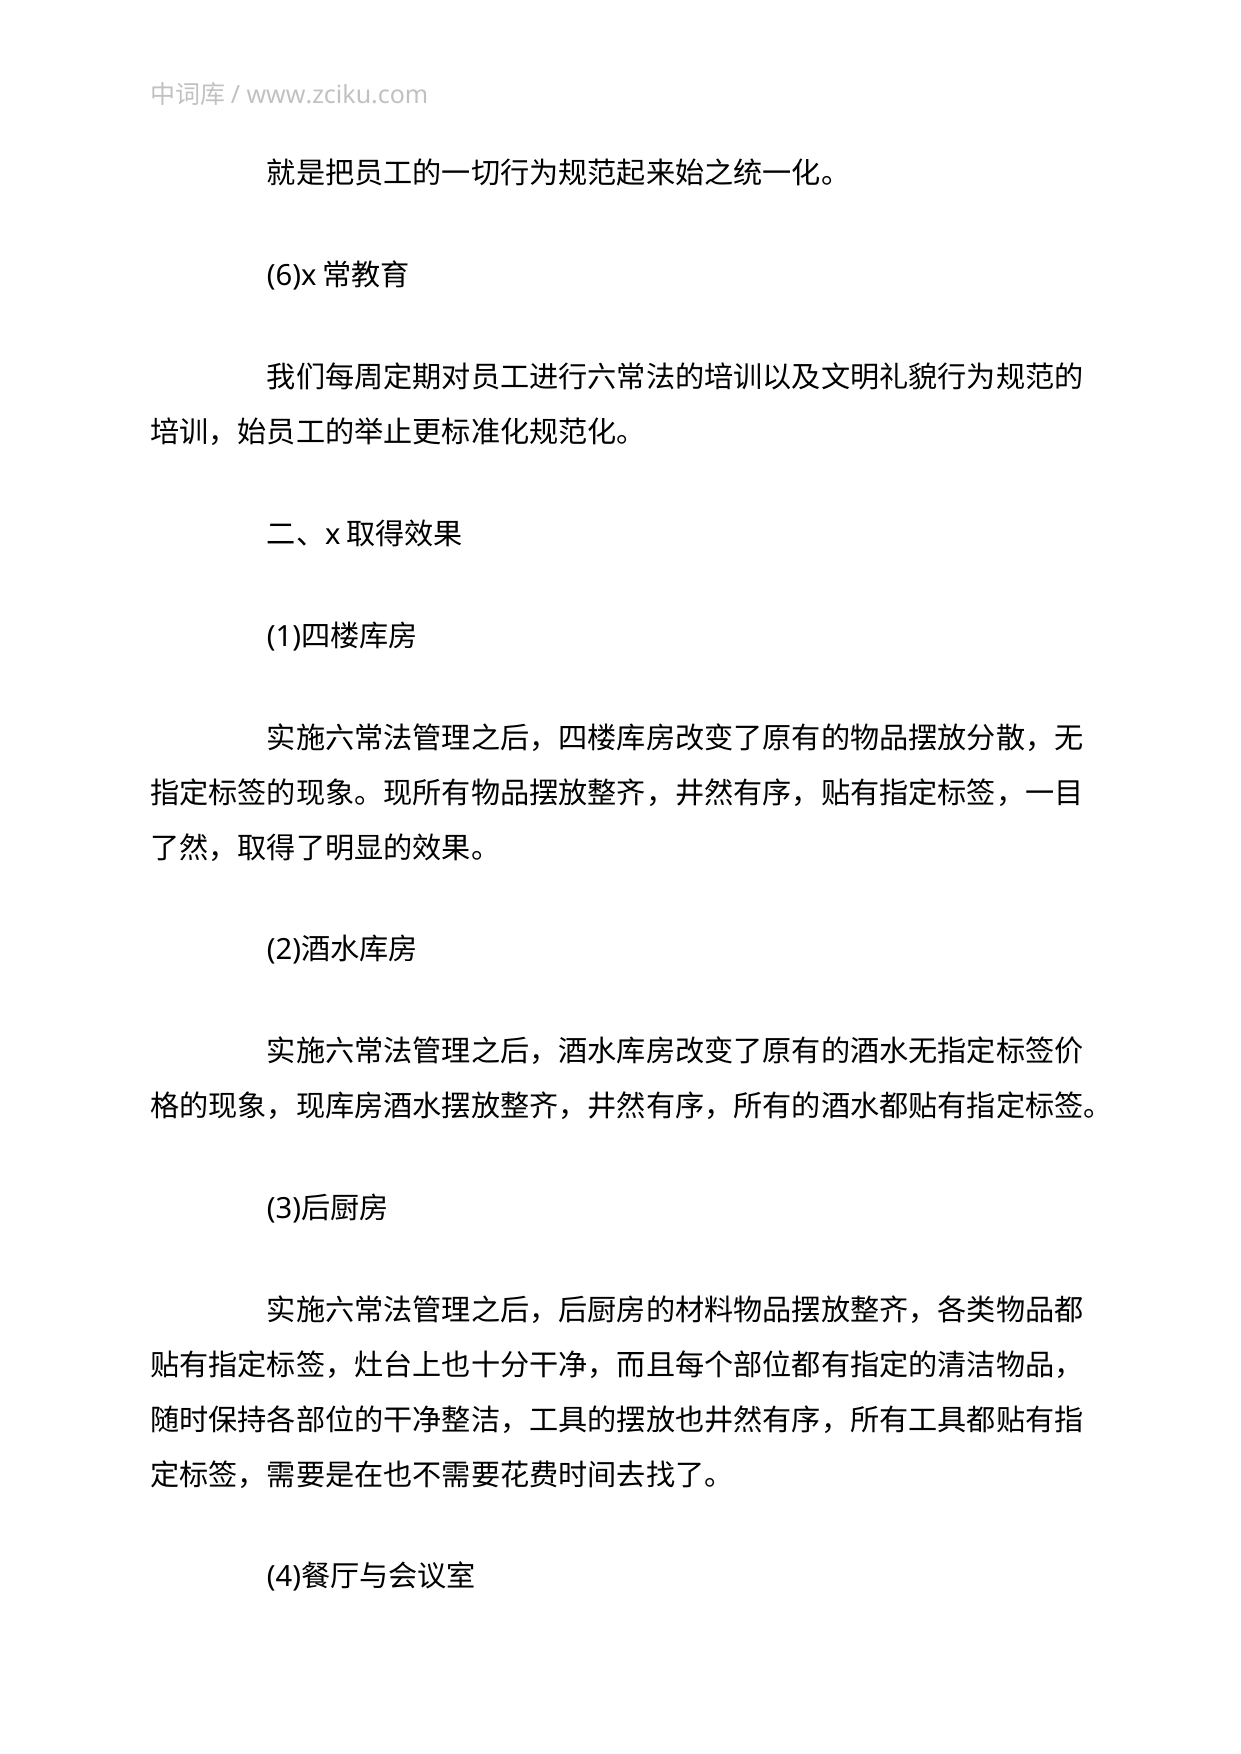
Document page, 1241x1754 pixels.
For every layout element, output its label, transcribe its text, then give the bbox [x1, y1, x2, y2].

text 实施六常法管理之后，酒水库房改变了原有的酒水无指定标签价格的现象，现库房酒水摆放整齐，井然有序，所有的酒水都贴有指定标签。 [150, 1028, 1090, 1125]
text (6)x常教育 [150, 252, 1090, 294]
text (3)后厨房 [150, 1184, 1090, 1227]
text 我们每周定期对员工进行六常法的培训以及文明礼貌行为规范的培训，始员工的举止更标准化规范化。 [150, 354, 1090, 451]
text 实施六常法管理之后，后厨房的材料物品摆放整齐，各类物品都贴有指定标签，灶台上也十分干净，而且每个部位都有指定的清洁物品，随时保持各部位的干净整洁，工具的摆放也井然有序，所有工具都贴有指定标签，需要是在也不需要花费时间去找了。 [150, 1287, 1090, 1493]
text (4)餐厅与会议室 [150, 1553, 1090, 1595]
text 实施六常法管理之后，四楼库房改变了原有的物品摆放分散，无指定标签的现象。现所有物品摆放整齐，井然有序，贴有指定标签，一目了然，取得了明显的效果。 [150, 714, 1090, 866]
text 二、x取得效果 [150, 510, 1090, 553]
text (1)四楼库房 [150, 612, 1090, 655]
text (2)酒水库房 [150, 926, 1090, 968]
text 就是把员工的一切行为规范起来始之统一化。 [150, 150, 1090, 192]
